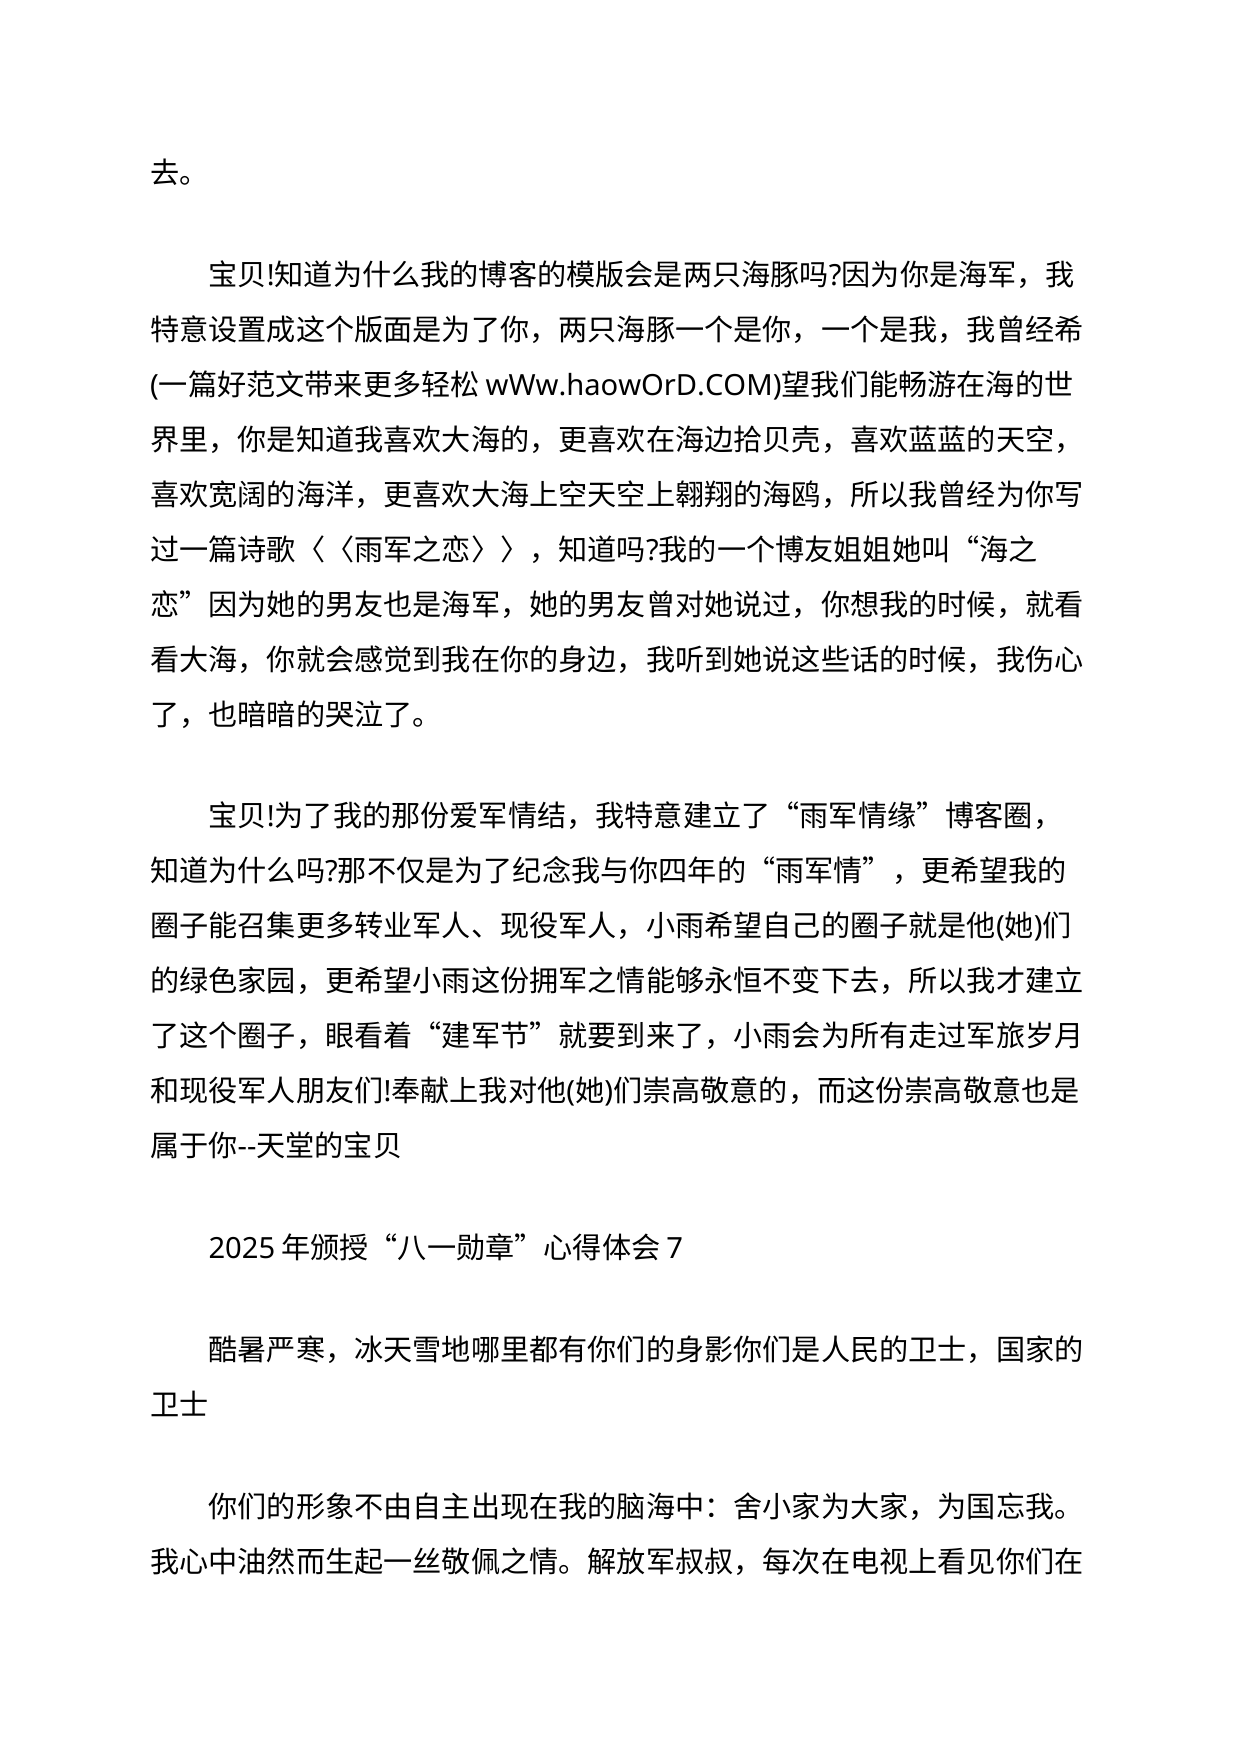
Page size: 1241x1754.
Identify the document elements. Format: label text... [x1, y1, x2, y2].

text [150, 150, 1090, 192]
text 宝贝!知道为什么我的博客的模版会是两只海豚吗?因为你是海军，我特意设置成这个版面是为了你，两只海豚一个是你，一个是我，我曾经希(一篇好范文带来更多轻松wWw.haowOrD.COM)望我们能畅游在海的世界里，你是知道我喜欢大海的，更喜欢在海边拾贝壳，喜欢蓝蓝的天空，喜欢宽阔的海洋，更喜欢大海上空天空上翱翔的海鸥，所以我曾经为你写过一篇诗歌〈〈雨军之恋〉〉，知道吗?我的一个博友姐姐她叫“海之恋”因为她的男友也是海军，她的男友曾对她说过，你想我的时候，就看看大海，你就会感觉到我在你的身边，我听到她说这些话的时候，我伤心了，也暗暗的哭泣了。 [150, 252, 1090, 733]
text 酷暑严寒，冰天雪地哪里都有你们的身影你们是人民的卫士，国家的卫士 [150, 1327, 1090, 1424]
text 宝贝!为了我的那份爱军情结，我特意建立了“雨军情缘”博客圈，知道为什么吗?那不仅是为了纪念我与你四年的“雨军情”，更希望我的圈子能召集更多转业军人、现役军人，小雨希望自己的圈子就是他(她)们的绿色家园，更希望小雨这份拥军之情能够永恒不变下去，所以我才建立了这个圈子，眼看着“建军节”就要到来了，小雨会为所有走过军旅岁月和现役军人朋友们!奉献上我对他(她)们崇高敬意的，而这份崇高敬意也是属于你--天堂的宝贝 [150, 793, 1090, 1165]
text 2025年颁授“八一勋章”心得体会7 [150, 1225, 1090, 1267]
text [150, 1483, 1090, 1581]
